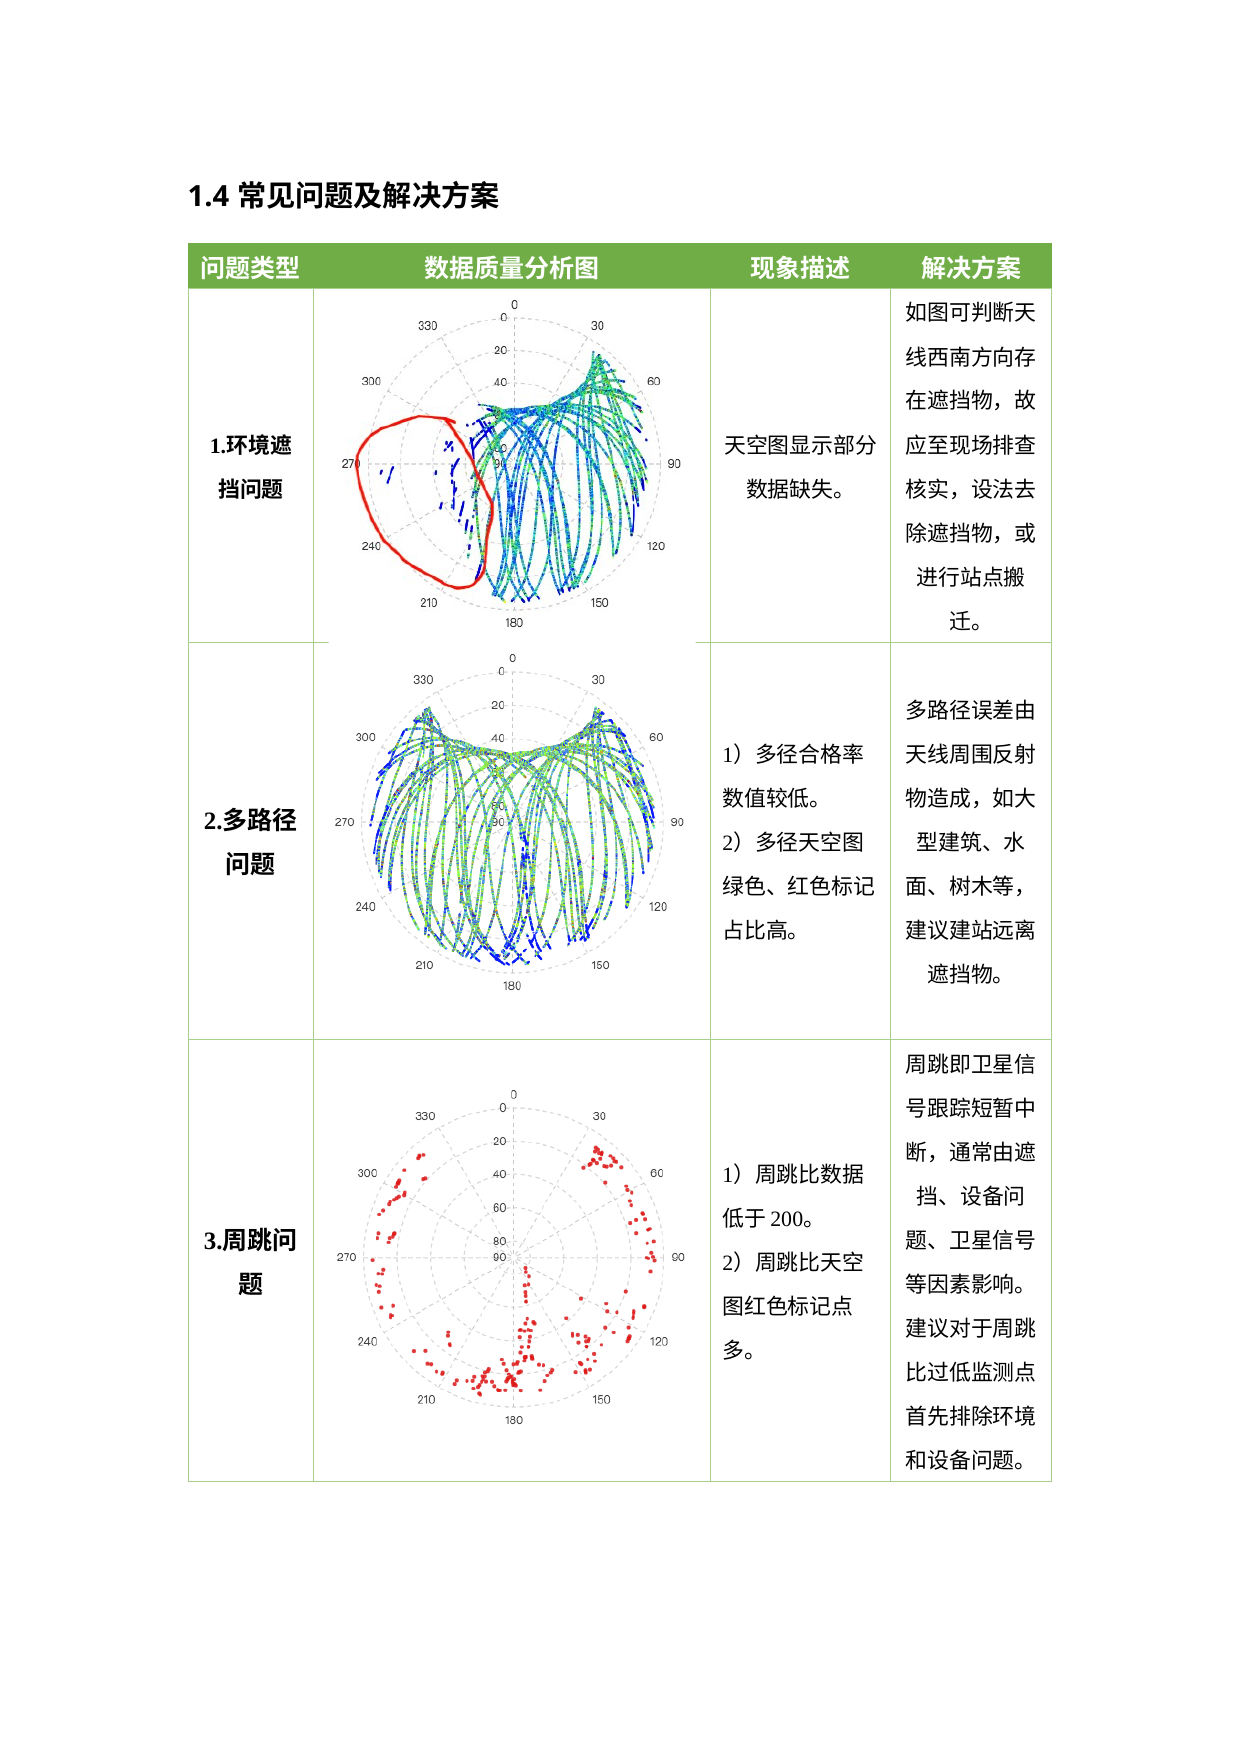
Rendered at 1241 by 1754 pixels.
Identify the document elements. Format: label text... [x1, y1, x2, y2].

table_cell 3.周跳问题 [189, 1040, 313, 1481]
table_cell 1）周跳比数据低于200。 2）周跳比天空图红色标记点多。 [711, 1040, 890, 1481]
table_header 现象描述 [711, 244, 890, 288]
picture [328, 642, 696, 998]
table_cell 2.多路径问题 [189, 643, 313, 1039]
table_cell [314, 1040, 710, 1481]
picture [331, 1084, 693, 1433]
table_cell 1.环境遮挡问题 [189, 289, 313, 642]
table_cell 如图可判断天线西南方向存在遮挡物，故应至现场排查核实，设法去除遮挡物，或进行站点搬迁。 [891, 289, 1051, 642]
table_cell 1）多径合格率数值较低。 2）多径天空图绿色、红色标记占比高。 [711, 643, 890, 1039]
table_cell 天空图显示部分数据缺失。 [711, 289, 890, 642]
picture [327, 289, 697, 639]
table_cell [314, 289, 710, 642]
table_cell [314, 643, 710, 1039]
table_header 解决方案 [891, 244, 1051, 288]
subtitle 1.4 常见问题及解决方案 [187, 172, 1053, 216]
table_header 问题类型 [189, 244, 313, 288]
table_cell 多路径误差由天线周围反射物造成，如大型建筑、水面、树木等，建议建站远离遮挡物。 [891, 643, 1051, 1039]
table_header 数据质量分析图 [314, 244, 710, 288]
table_cell 周跳即卫星信号跟踪短暂中断，通常由遮挡、设备问题、卫星信号等因素影响。建议对于周跳比过低监测点首先排除环境和设备问题。 [891, 1040, 1051, 1481]
